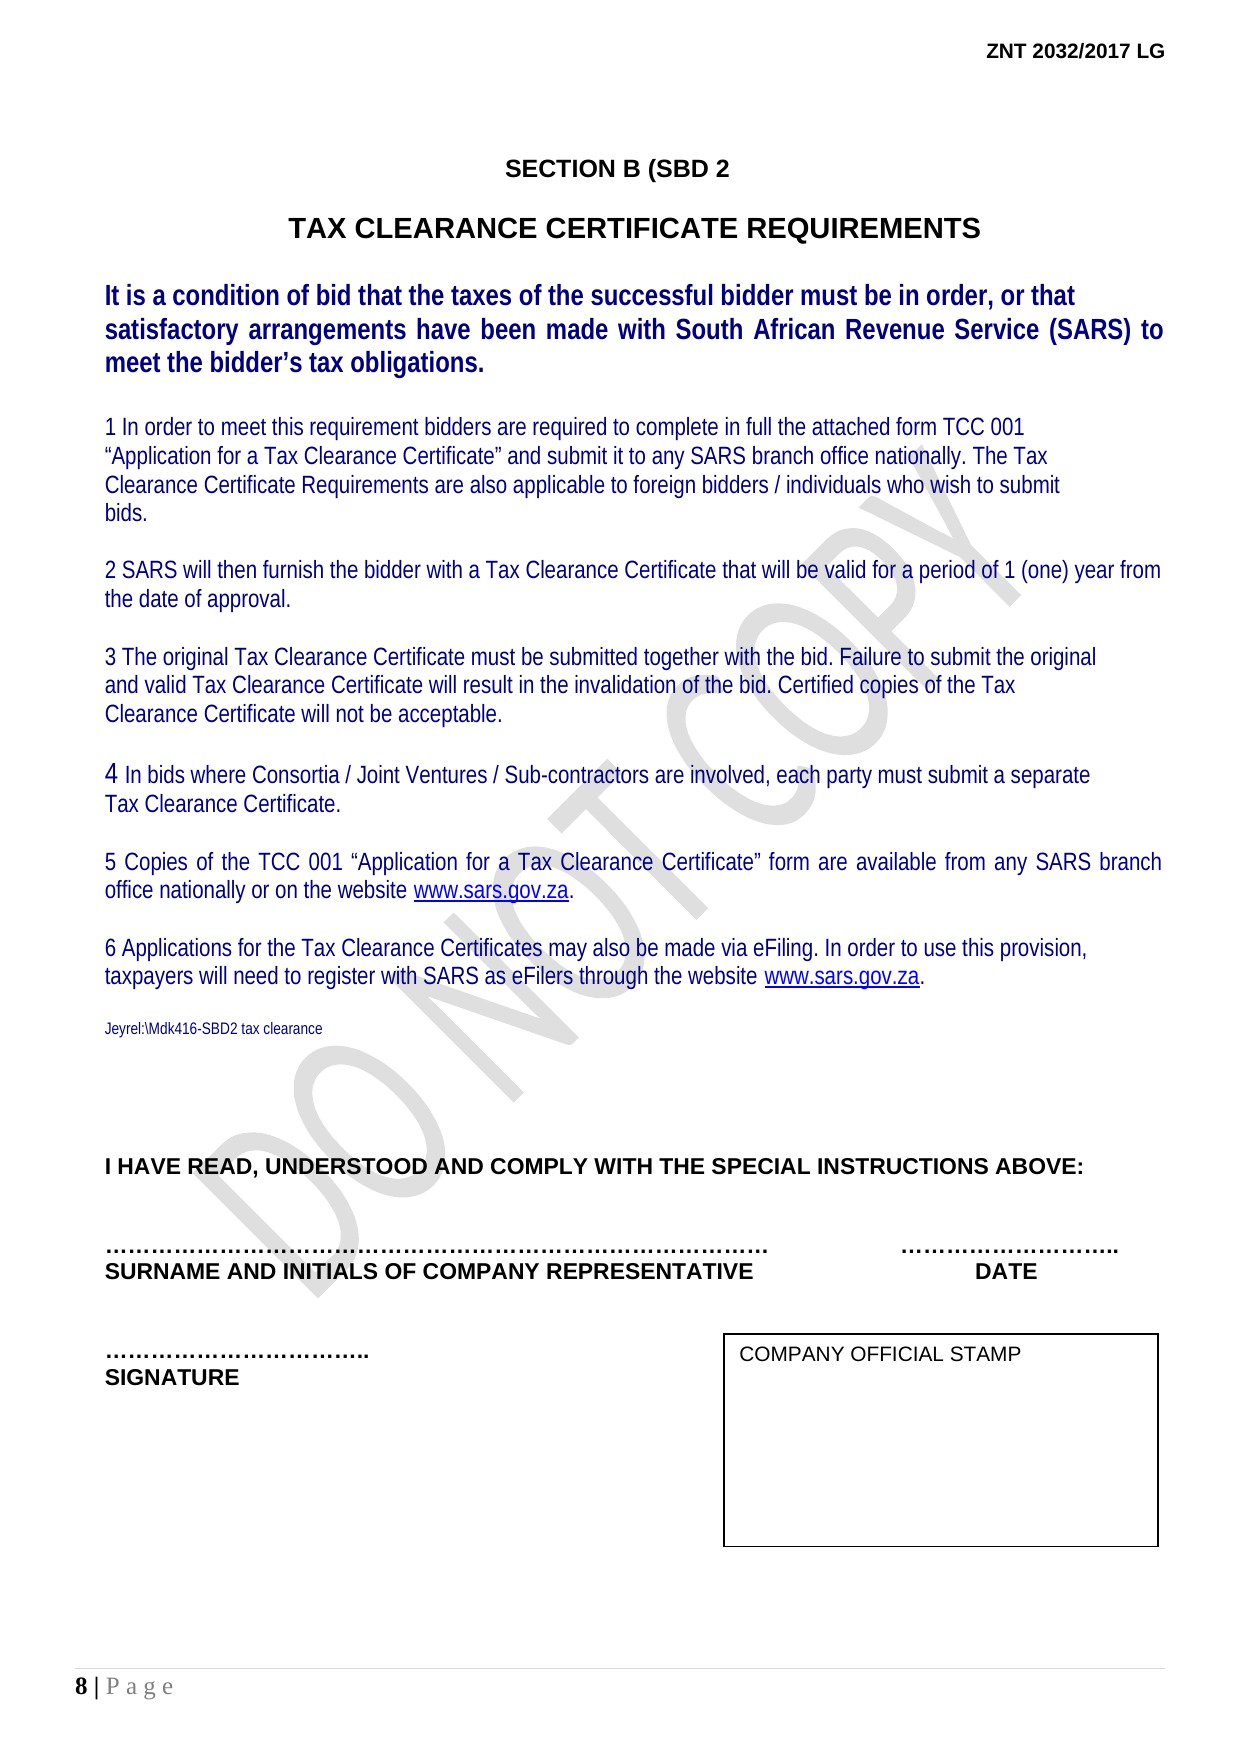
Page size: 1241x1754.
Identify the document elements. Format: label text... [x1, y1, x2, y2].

text …………………………………………………………………………… ……………………….. [104, 1232, 1192, 1258]
text 3 The original Tax Clearance Certificate must be submitted together with the bid. Failure to submit the original [104, 641, 1165, 670]
text Clearance Certificate will not be acceptable. [104, 699, 1165, 727]
text 2 SARS will then furnish the bidder with a Tax Clearance Certificate that will be valid for a period of 1 (one) year from the date of approval. [104, 556, 1165, 613]
text Clearance Certificate Requirements are also applicable to foreign bidders / individuals who wish to submit [104, 469, 1165, 498]
text I HAVE READ, UNDERSTOOD AND COMPLY WITH THE SPECIAL INSTRUCTIONS ABOVE: [104, 1153, 1165, 1179]
text bids. [104, 498, 1165, 527]
text Jeyrel:\Mdk416-SBD2 tax clearance [104, 1019, 1165, 1038]
text satisfactory arrangements have been made with South African Revenue Service (SARS) to meet the bidder’s tax obligations. [104, 312, 1165, 379]
text It is a condition of bid that the taxes of the successful bidder must be in order, or that [104, 278, 1165, 312]
text …………………………….. [104, 1337, 723, 1364]
text Tax Clearance Certificate. [104, 789, 1165, 818]
text SURNAME AND INITIALS OF COMPANY REPRESENTATIVE DATE [104, 1258, 1165, 1284]
text TAX CLEARANCE CERTIFICATE REQUIREMENTS [104, 211, 1165, 245]
text SIGNATURE [104, 1364, 723, 1390]
text 5 Copies of the TCC 001 “Application for a Tax Clearance Certificate” form are available from any SARS branch office nationally or on the website www.sars.gov.za. [104, 847, 1165, 904]
text SECTION B (SBD 2 [75, 154, 1159, 183]
text 1 In order to meet this requirement bidders are required to complete in full the attached form TCC 001 [104, 412, 1165, 441]
text 6 Applications for the Tax Clearance Certificates may also be made via eFiling. In order to use this provision, [104, 933, 1165, 961]
text and valid Tax Clearance Certificate will result in the invalidation of the bid. Certified copies of the Tax [104, 670, 1165, 699]
text “Application for a Tax Clearance Certificate” and submit it to any SARS branch office nationally. The Tax [104, 441, 1165, 469]
text taxpayers will need to register with SARS as eFilers through the website www.sars.gov.za. [104, 961, 1165, 990]
text 4 In bids where Consortia / Joint Ventures / Sub-contractors are involved, each party must submit a separate [104, 756, 1165, 789]
